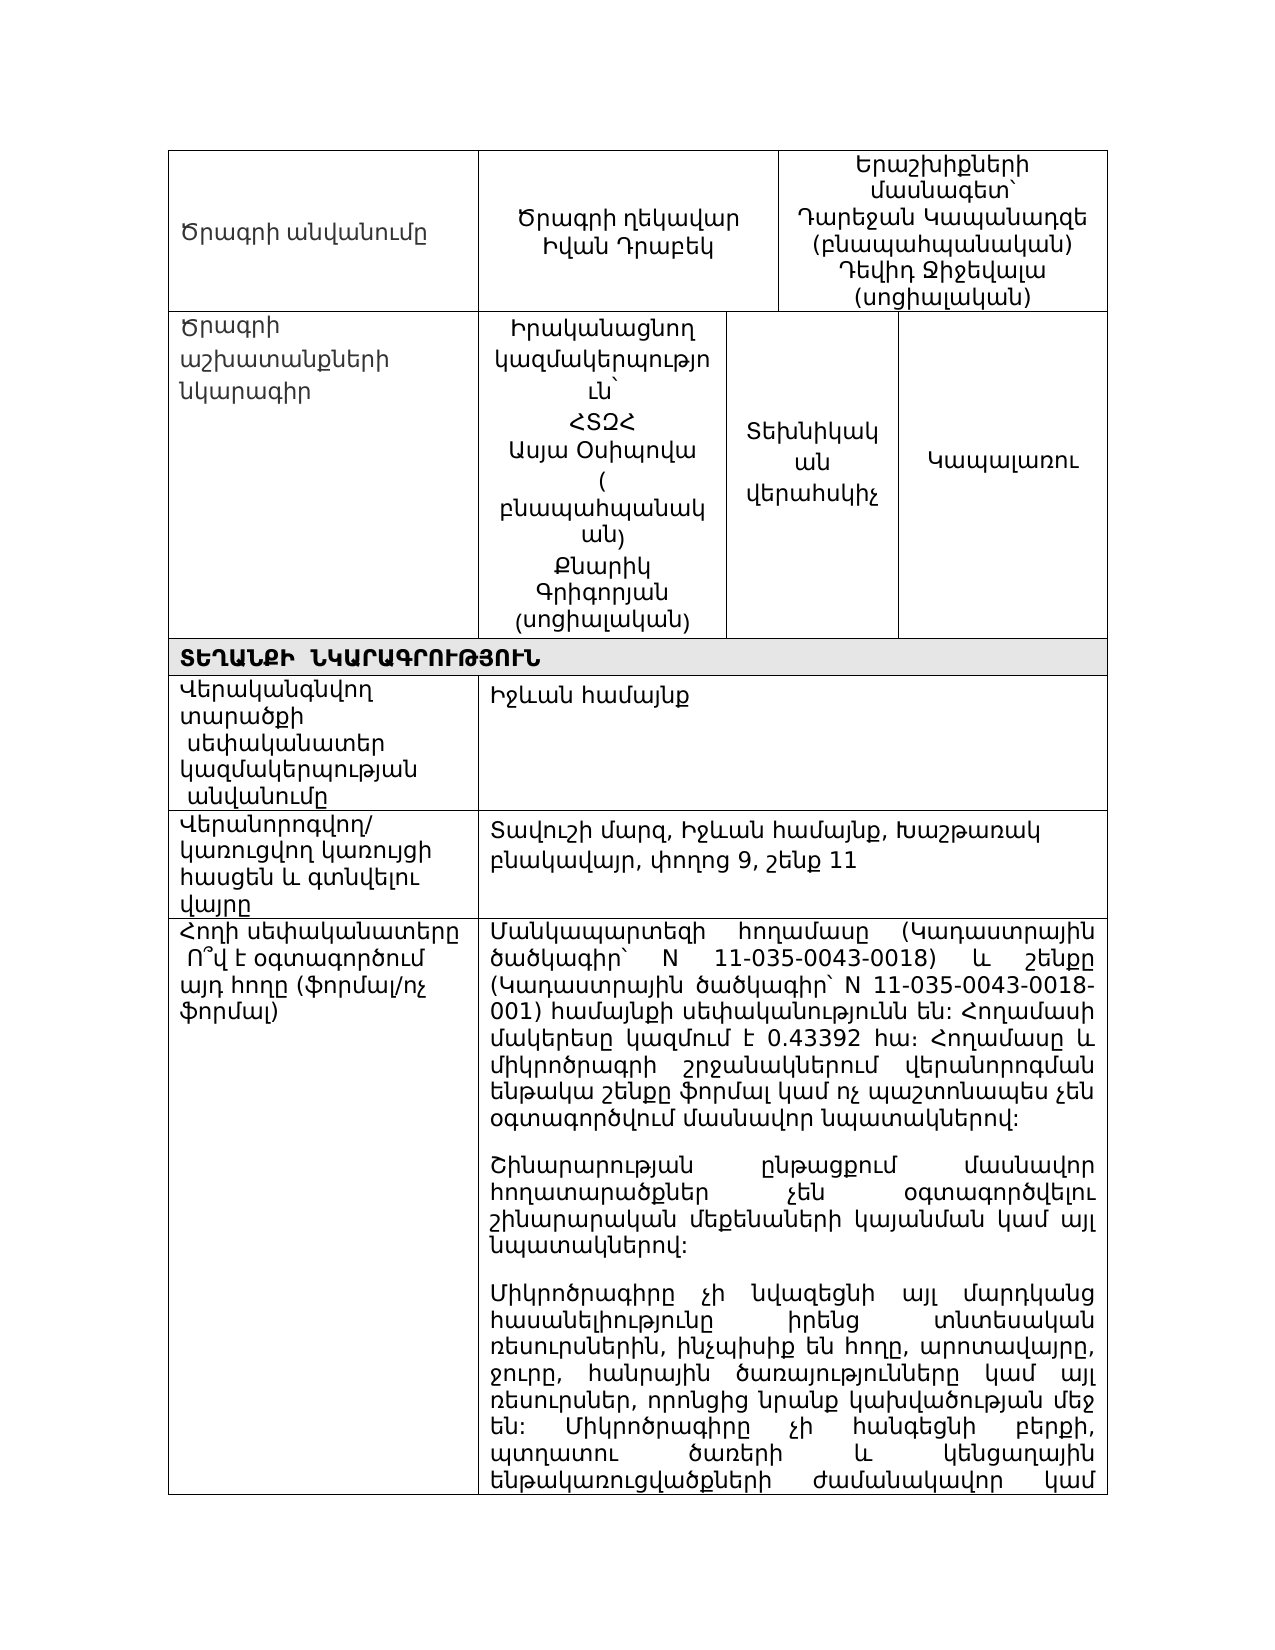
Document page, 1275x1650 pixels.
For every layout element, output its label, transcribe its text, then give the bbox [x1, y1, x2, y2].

table_cell Երաշխիքների մասնագետ՝ Դարեջան Կապանադզե (բնապահպանական) Դեվիդ Ջիջեվալա (սոցիալական) [779, 151, 1107, 311]
table_cell Ծրագրի ղեկավար Իվան Դրաբեկ [479, 151, 778, 311]
table_cell Իջևան համայնք [479, 676, 1107, 810]
table_cell Կապալառու [899, 312, 1107, 637]
table_cell ՏԵՂԱՆՔԻ ՆԿԱՐԱԳՐՈՒԹՅՈՒՆ [169, 639, 1107, 675]
table_cell Ծրագրի անվանումը [169, 151, 478, 311]
table_cell Վերականգնվող տարածքի սեփականատեր կազմակերպության անվանումը [169, 676, 478, 810]
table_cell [169, 919, 478, 1493]
table_cell Իրականացնող կազմակերպություն՝ ՀՏԶՀ Ասյա Օսիպովա (բնապահպանական) Քնարիկ Գրիգորյան (սոցիալական) [479, 312, 726, 637]
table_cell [479, 919, 1107, 1493]
table_cell Վերանորոգվող/կառուցվող կառույցի հասցեն և գտնվելու վայրը [169, 811, 478, 917]
table_cell Տավուշի մարզ, Իջևան համայնք, Խաշթառակ բնակավայր, փողոց 9, շենք 11 [479, 811, 1107, 917]
table_cell Ծրագրի աշխատանքների նկարագիր [169, 312, 478, 637]
table_cell Տեխնիկական վերահսկիչ [727, 312, 898, 637]
